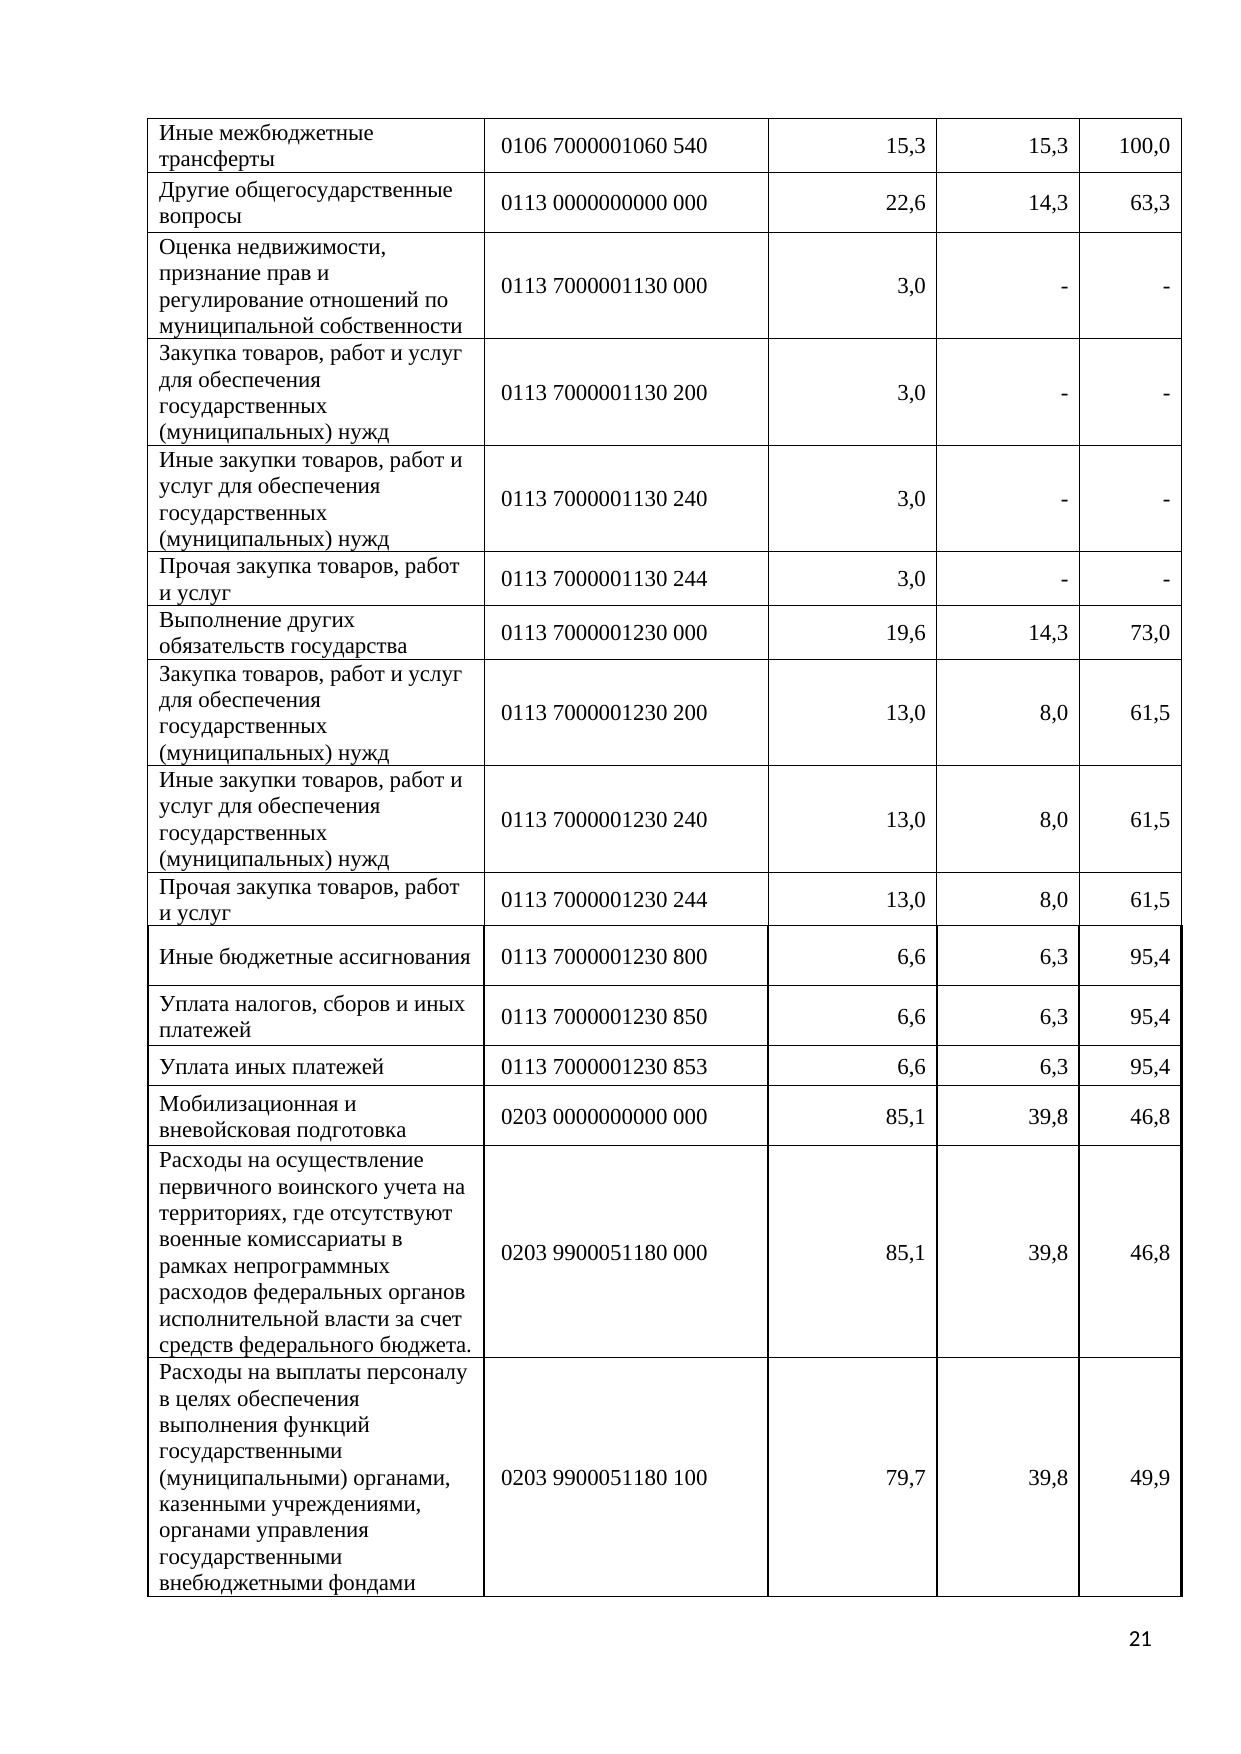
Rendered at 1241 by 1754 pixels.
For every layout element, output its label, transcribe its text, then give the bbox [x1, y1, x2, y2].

table_cell Закупка товаров, работ и услуг для обеспечения государственных (муниципальных) нужд [148, 660, 484, 765]
table_cell Иные межбюджетные трансферты [148, 119, 484, 172]
table_cell 61,5 [1080, 660, 1181, 765]
table_cell 73,0 [1080, 606, 1181, 659]
table_cell 95,4 [1080, 986, 1180, 1045]
table_cell Оценка недвижимости, признание прав и регулирование отношений по муниципальной собственности [148, 233, 484, 338]
table_cell 61,5 [1080, 873, 1181, 925]
table_cell - [937, 552, 1079, 605]
table_cell - [1080, 233, 1181, 338]
table_cell 6,3 [938, 1046, 1078, 1085]
table_cell 0113 7000001130 240 [485, 446, 768, 551]
table_cell Выполнение других обязательств государства [148, 606, 484, 659]
table_cell 0113 7000001130 000 [485, 233, 768, 338]
table_cell - [937, 339, 1079, 445]
table_cell Уплата иных платежей [149, 1046, 483, 1085]
table_cell 15,3 [937, 119, 1079, 172]
table_cell Мобилизационная и вневойсковая подготовка [149, 1086, 483, 1145]
table_cell - [1080, 446, 1181, 551]
table_cell 6,3 [938, 986, 1078, 1045]
table_cell 0106 7000001060 540 [485, 119, 768, 172]
table_cell 3,0 [769, 339, 936, 445]
table_cell 6,6 [769, 1046, 936, 1085]
table_cell 0113 7000001130 244 [485, 552, 768, 605]
table_cell 63,3 [1080, 173, 1181, 232]
table_cell 95,4 [1080, 1046, 1180, 1085]
table_cell Иные бюджетные ассигнования [149, 926, 483, 985]
table_cell 6,6 [769, 926, 936, 985]
table_cell 0113 7000001230 240 [485, 766, 768, 872]
table_cell 85,1 [769, 1086, 936, 1145]
table_cell - [937, 233, 1079, 338]
table_cell Уплата налогов, сборов и иных платежей [149, 986, 483, 1045]
table_cell 15,3 [769, 119, 936, 172]
table_cell 8,0 [937, 873, 1079, 925]
table_cell 14,3 [937, 606, 1079, 659]
table_cell 46,8 [1080, 1086, 1180, 1145]
table_cell Расходы на выплаты персоналу в целях обеспечения выполнения функций государственными (муниципальными) органами, казенными учреждениями, органами управления государственными внебюджетными фондами [149, 1358, 483, 1596]
table_cell 0113 7000001230 000 [485, 606, 768, 659]
table_cell 8,0 [937, 660, 1079, 765]
table_cell 14,3 [937, 173, 1079, 232]
table_cell 8,0 [937, 766, 1079, 872]
table_cell 0113 7000001130 200 [485, 339, 768, 445]
table_cell 6,6 [769, 986, 936, 1045]
table_cell Иные закупки товаров, работ и услуг для обеспечения государственных (муниципальных) нужд [148, 766, 484, 872]
table_cell 79,7 [769, 1358, 936, 1596]
table_cell 39,8 [938, 1086, 1078, 1145]
table_cell 100,0 [1080, 119, 1181, 172]
table_cell 22,6 [769, 173, 936, 232]
table_cell 0113 7000001230 200 [485, 660, 768, 765]
table_cell 0113 7000001230 244 [485, 873, 768, 925]
table_cell Прочая закупка товаров, работ и услуг [148, 552, 484, 605]
table_cell 0113 0000000000 000 [485, 173, 768, 232]
table_cell 13,0 [769, 873, 936, 925]
table_cell Закупка товаров, работ и услуг для обеспечения государственных (муниципальных) нужд [148, 339, 484, 445]
table_cell 49,9 [1080, 1358, 1180, 1596]
table_cell 95,4 [1080, 926, 1180, 985]
table_cell 13,0 [769, 766, 936, 872]
table_cell - [1080, 552, 1181, 605]
table_cell 39,8 [938, 1358, 1078, 1596]
table_cell 61,5 [1080, 766, 1181, 872]
table_cell 6,3 [938, 926, 1078, 985]
table_cell Расходы на осуществление первичного воинского учета на территориях, где отсутствуют военные комиссариаты в рамках непрограммных расходов федеральных органов исполнительной власти за счет средств федерального бюджета. [149, 1146, 483, 1357]
table_cell 0203 9900051180 100 [485, 1358, 767, 1596]
table_cell 3,0 [769, 446, 936, 551]
table_cell 46,8 [1080, 1146, 1180, 1357]
table_cell Другие общегосударственные вопросы [148, 173, 484, 232]
table_cell 39,8 [938, 1146, 1078, 1357]
table_cell 3,0 [769, 233, 936, 338]
table_cell Прочая закупка товаров, работ и услуг [148, 873, 484, 925]
table_cell 13,0 [769, 660, 936, 765]
table_cell 0113 7000001230 800 [485, 926, 767, 985]
table_cell 85,1 [769, 1146, 936, 1357]
table_cell 0203 9900051180 000 [485, 1146, 767, 1357]
table_cell 19,6 [769, 606, 936, 659]
table_cell 0113 7000001230 853 [485, 1046, 767, 1085]
table_cell 0203 0000000000 000 [485, 1086, 767, 1145]
table_cell - [1080, 339, 1181, 445]
table_cell 0113 7000001230 850 [485, 986, 767, 1045]
table_cell 3,0 [769, 552, 936, 605]
table_cell Иные закупки товаров, работ и услуг для обеспечения государственных (муниципальных) нужд [148, 446, 484, 551]
table_cell - [937, 446, 1079, 551]
